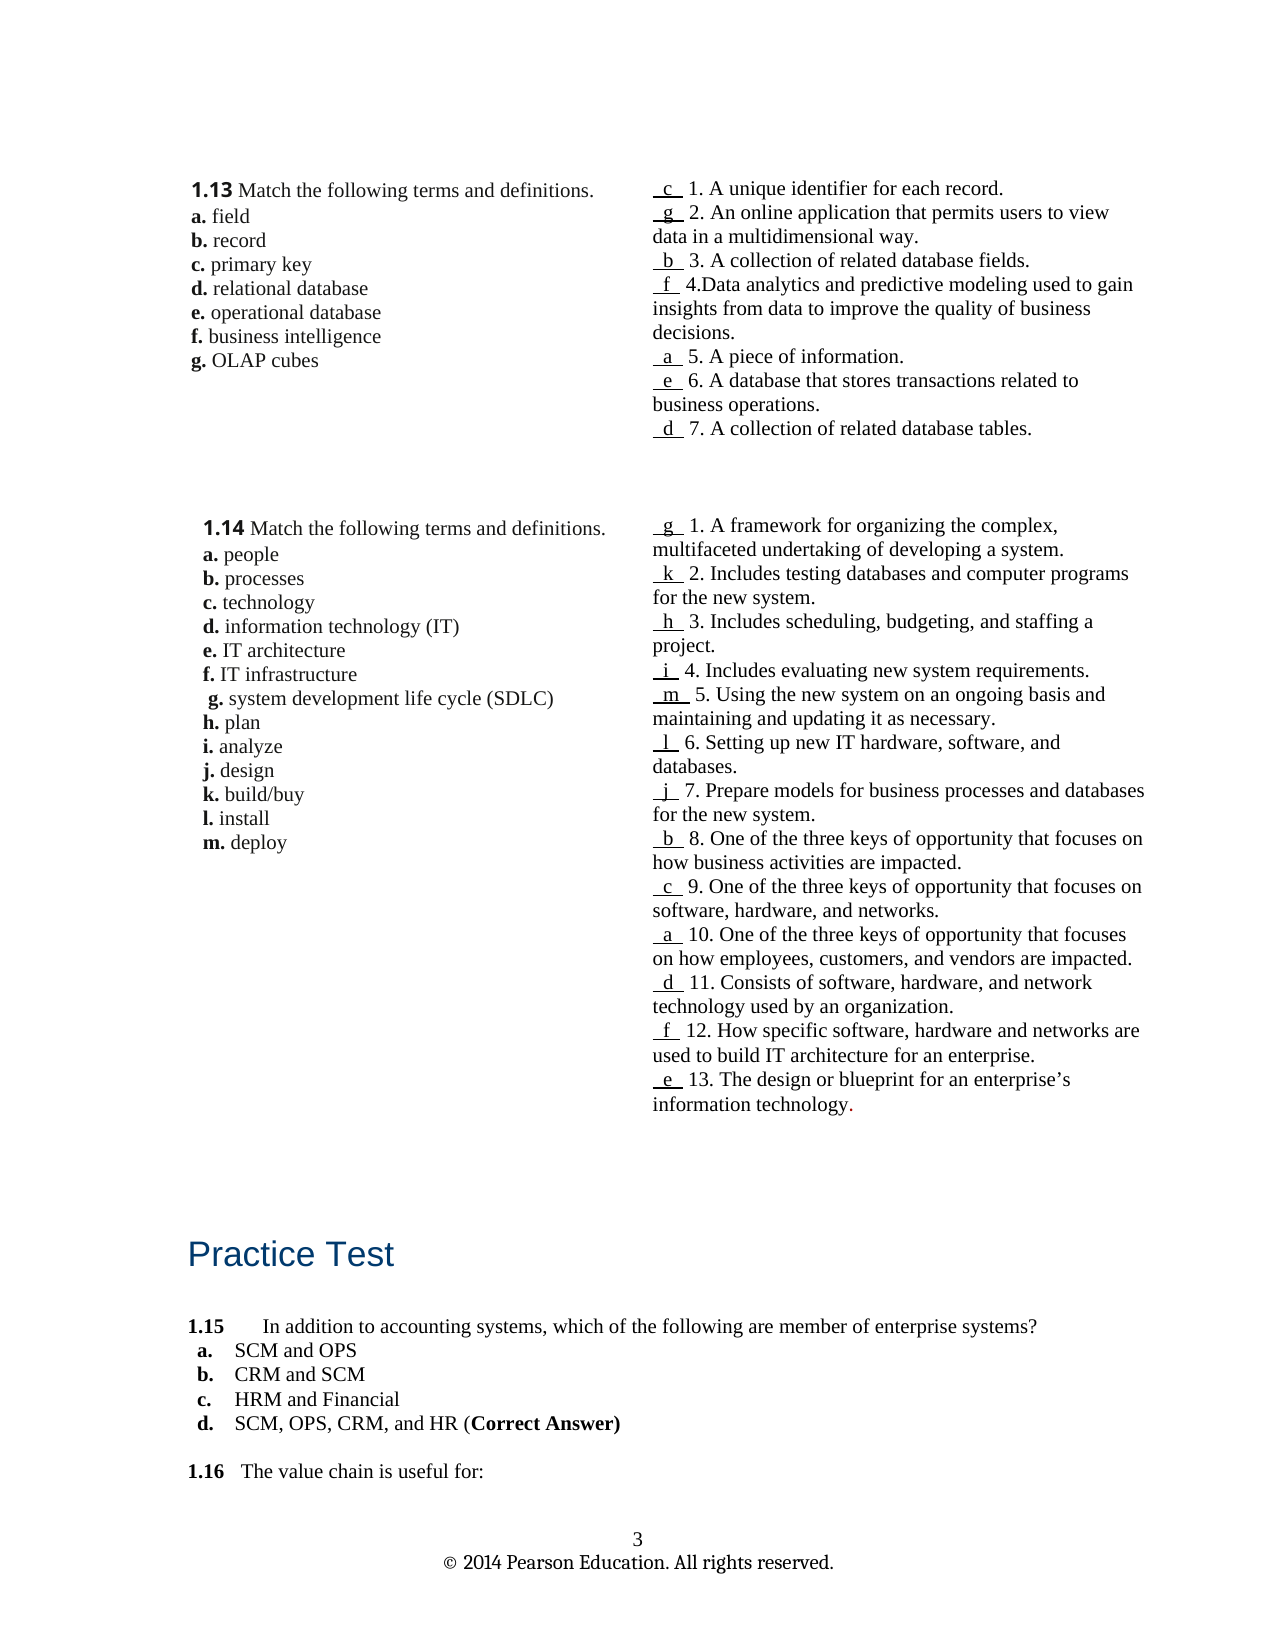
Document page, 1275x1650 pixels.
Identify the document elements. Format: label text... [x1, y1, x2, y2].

list In addition to accounting systems, which of the following are member of enterprise systems? [187, 1314, 1087, 1338]
text Practice Test [187, 1233, 1087, 1273]
list The value chain is useful for: [187, 1459, 1087, 1483]
list SCM and OPS [197, 1338, 1087, 1362]
list SCM, OPS, CRM, and HR (Correct Answer) [197, 1411, 1087, 1434]
list CRM and SCM [197, 1362, 1087, 1386]
list HRM and Financial [197, 1386, 1087, 1411]
